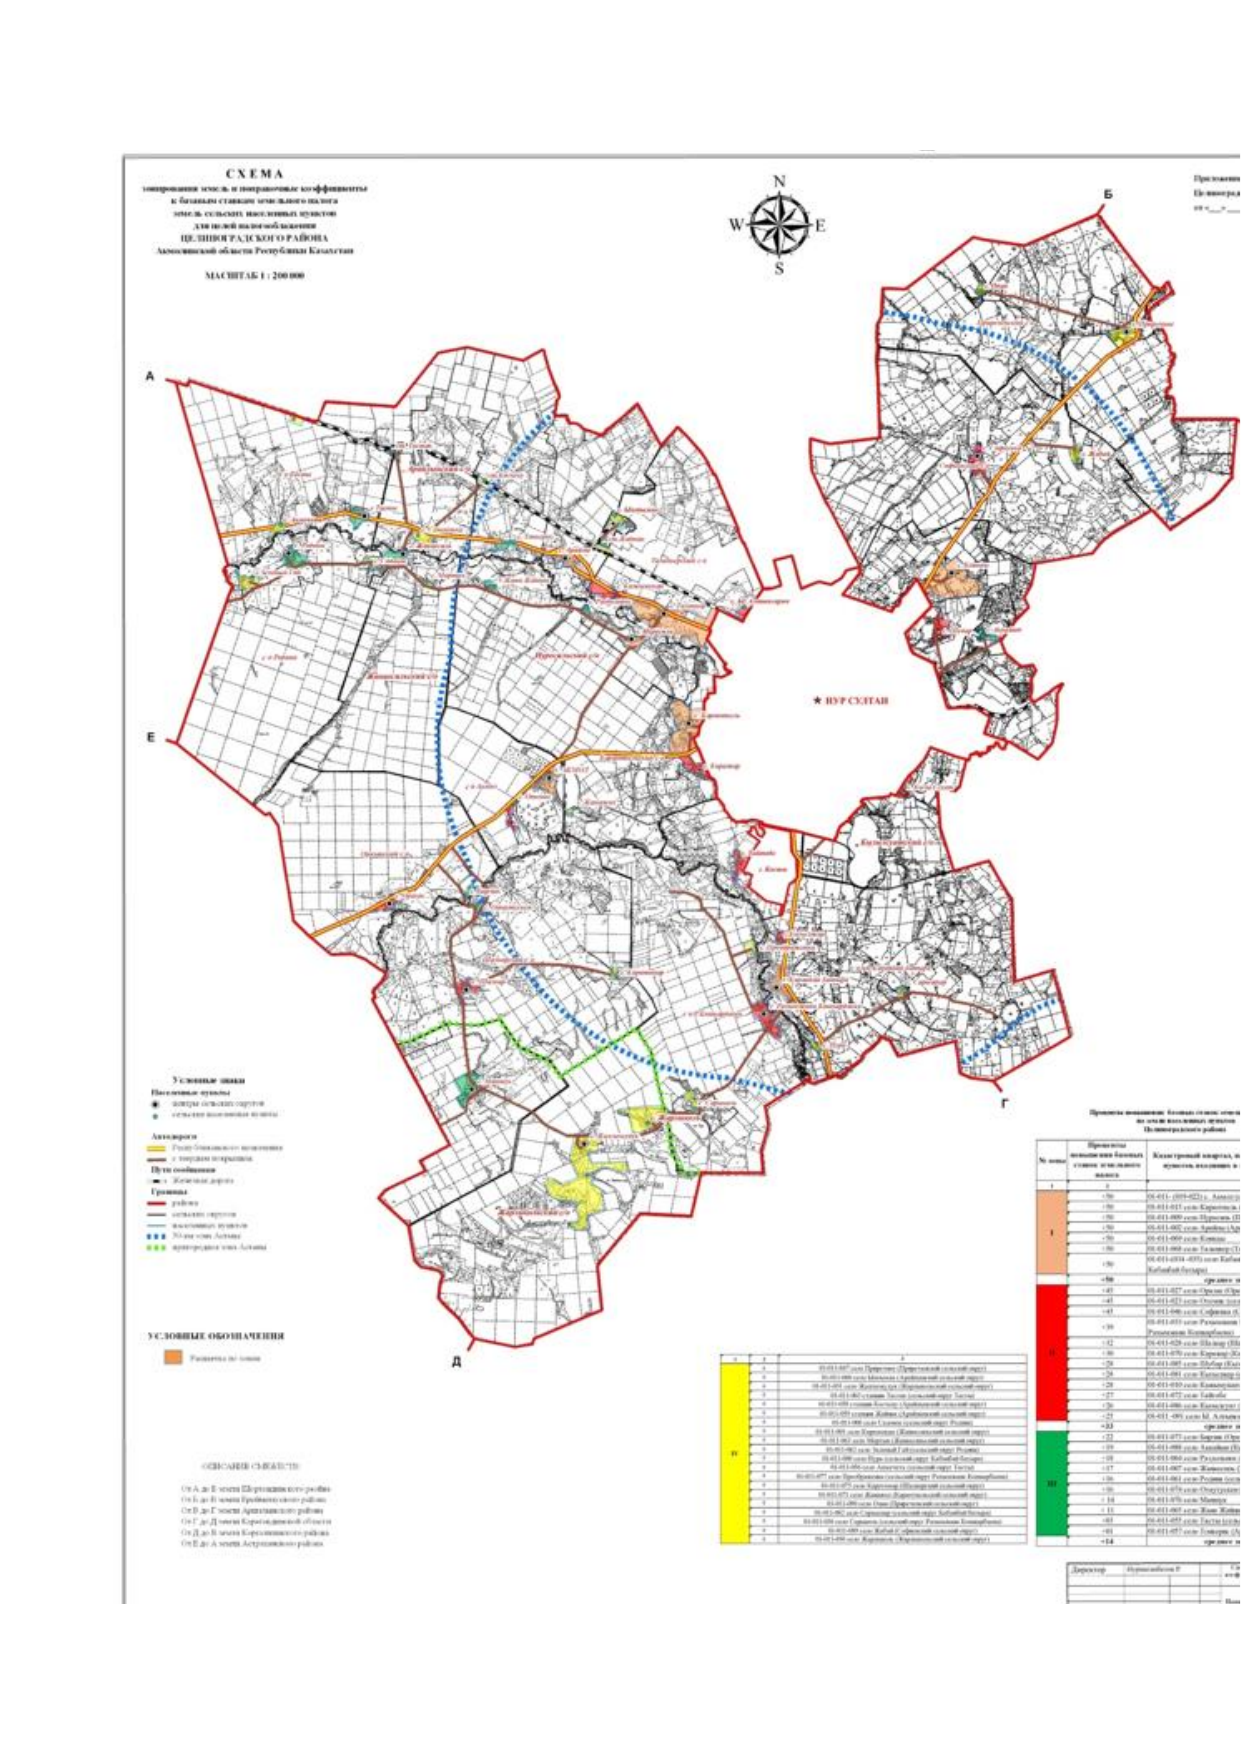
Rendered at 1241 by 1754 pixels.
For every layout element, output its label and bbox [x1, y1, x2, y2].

picture [112, 150, 1241, 1604]
